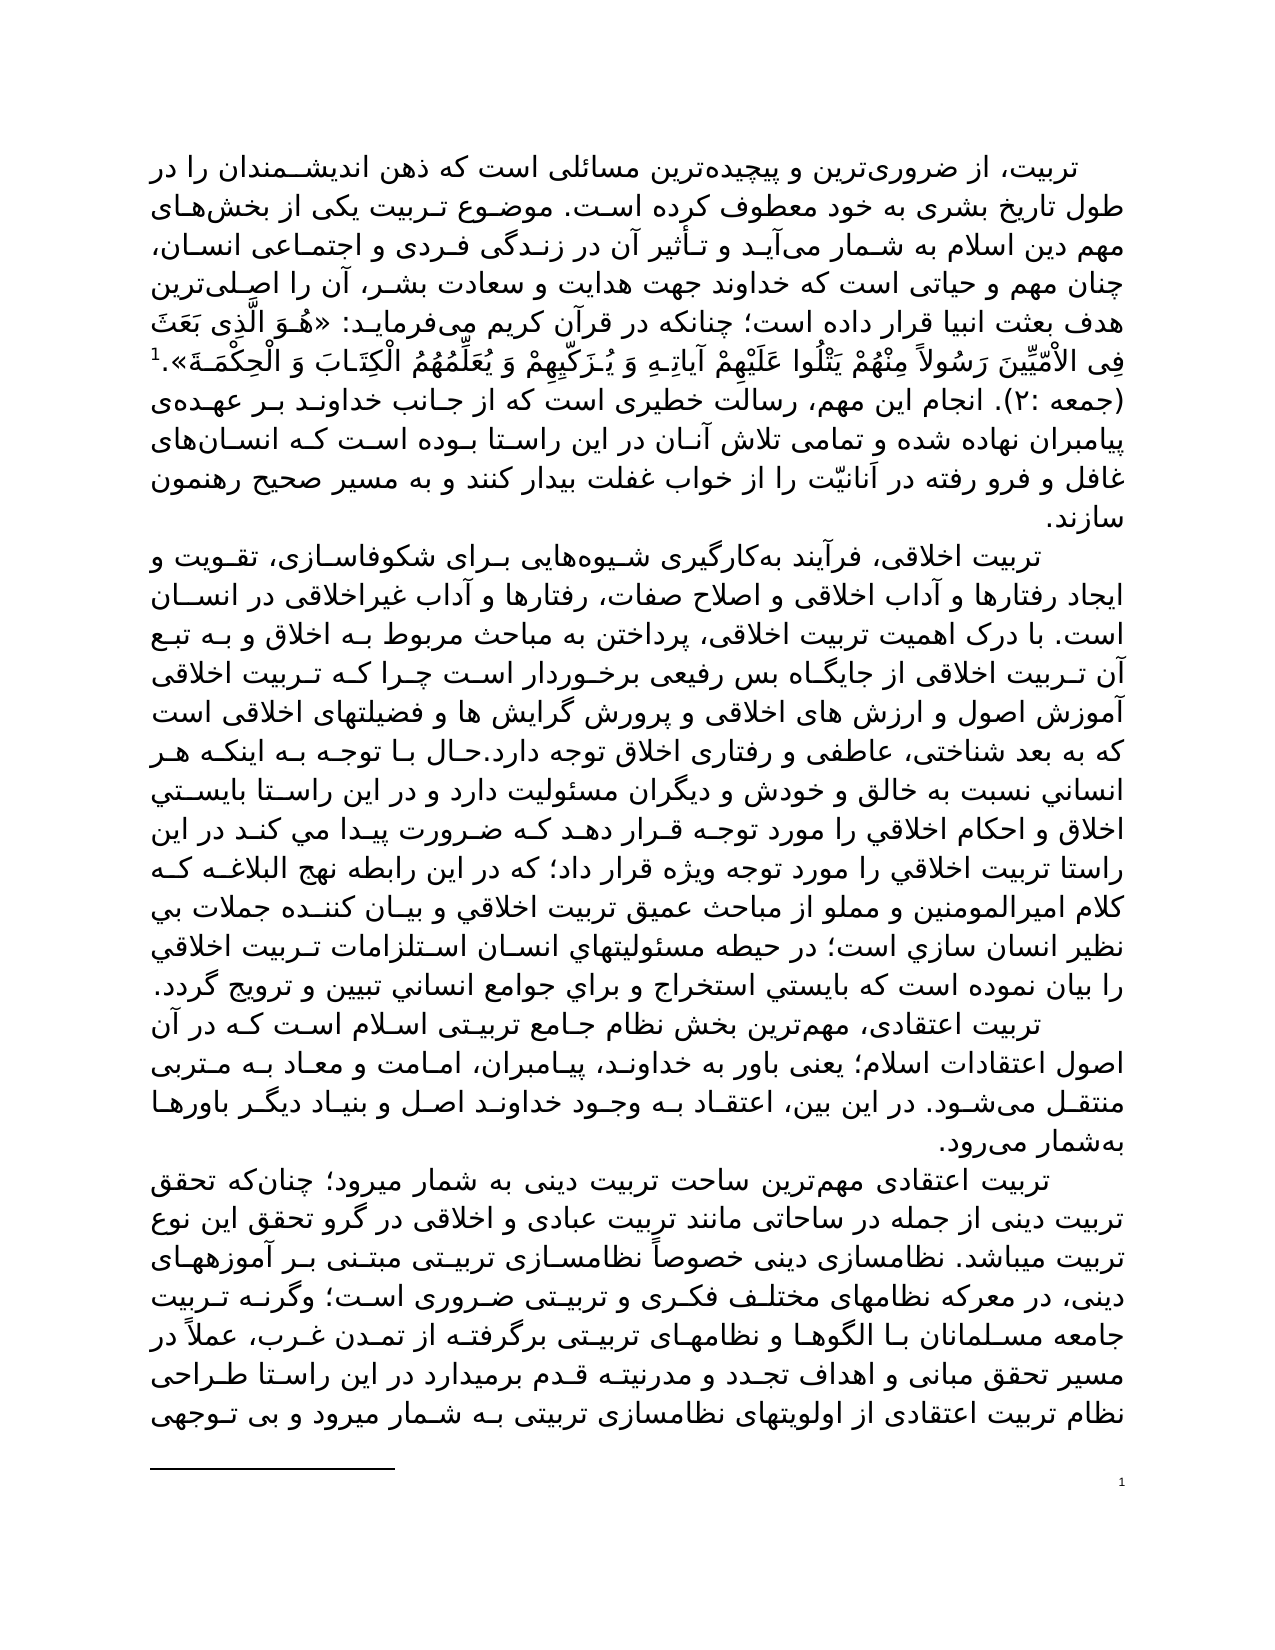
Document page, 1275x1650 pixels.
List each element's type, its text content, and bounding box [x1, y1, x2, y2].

text تربیت اخلاقی، فرآیند به‌‌كارگیری شیوه‌‌هایی برای شكوفاسازی، تقویت و ایجاد رفتارها و آداب اخلاقی و اصلاح صفات، رفتارها و آداب غیراخلاقی در انسان است. با درک اهمیت تربیت اخلاقی، پرداختن به مباحث مربوط به اخلاق و به تبع آن تربیت اخلاقی از جایگاه بس رفیعی برخوردار است چرا که تربیت اخلاقی آموزش اصول و ارزش های اخلاقی و پرورش گرایش ها و فضیلتهای اخلاقی است که به بعد شناختی، عاطفی و رفتاری اخلاق توجه دارد.حال با توجه به اينكه هر انساني نسبت به خالق و خودش و ديگران مسئوليت دارد و در اين راستا بايستي اخلاق و احكام اخلاقي را مورد توجه قرار دهد كه ضرورت پيدا مي كند در اين راستا تربيت اخلاقي را مورد توجه ويژه قرار داد؛ كه در اين رابطه نهج البلاغه كه كلام اميرالمومنين و مملو از مباحث عميق تربيت اخلاقي و بيان كننده جملات بي نظير انسان سازي است؛ در حيطه مسئوليتهاي انسان استلزامات تربيت اخلاقي را بيان نموده است كه بايستي استخراج و براي جوامع انساني تبيين و ترويج گردد. [150, 539, 1125, 1002]
text تربیت اعتقادی، مهم‌ترین بخش نظام جامع تربیتی اسلام است که در آن اصول اعتقادات اسلام؛ یعنی باور به خداوند، پیامبران، امامت و معاد به متربی منتقل می‌شود. در این بین، اعتقاد به وجود خداوند اصل و بنیاد دیگر باورها به‌شمار می‌رود. [150, 1007, 1125, 1158]
text تربیت، از ضروری‌ترین و پیچیده‌ترین مسائلی است که ذهن اندیشمندان را در طول تاریخ بشری به خود معطوف کرده است. موضوع تربیت یکی از بخش‌های مهم دین اسلام به شمار می‌آید و تأثیر آن در زندگی فردی و اجتماعی انسان، چنان مهم و حیاتی است که خداوند جهت هدایت و سعادت بشر، آن را اصلی‌ترین هدف بعثت انبیا قرار داده است؛ چنانکه در قرآن کریم می‌فرماید: «هُوَ الَّذِی بَعَثَ فِی الاْمّیِّینَ رَسُولاً مِنْهُمْ یَتْلُوا عَلَیْهِمْ آیاتِهِ وَ یُزَکّیِهِمْ وَ یُعَلِّمُهُمُ الْکِتَابَ وَ الْحِکْمَةَ». (جمعه :۲). انجام این مهم، رسالت خطیری است ‌که از جانب خداوند بر عهده‌ی پیامبران نهاده شده و تمامی تلاش آنان در این راستا بوده ‌است که انسان‌های غافل و فرو رفته در اَنانیّت ‌‌‌را از خواب غفلت بیدار کنند و به مسیر صحیح رهنمون سازند. [150, 150, 1125, 534]
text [150, 1163, 1125, 1431]
